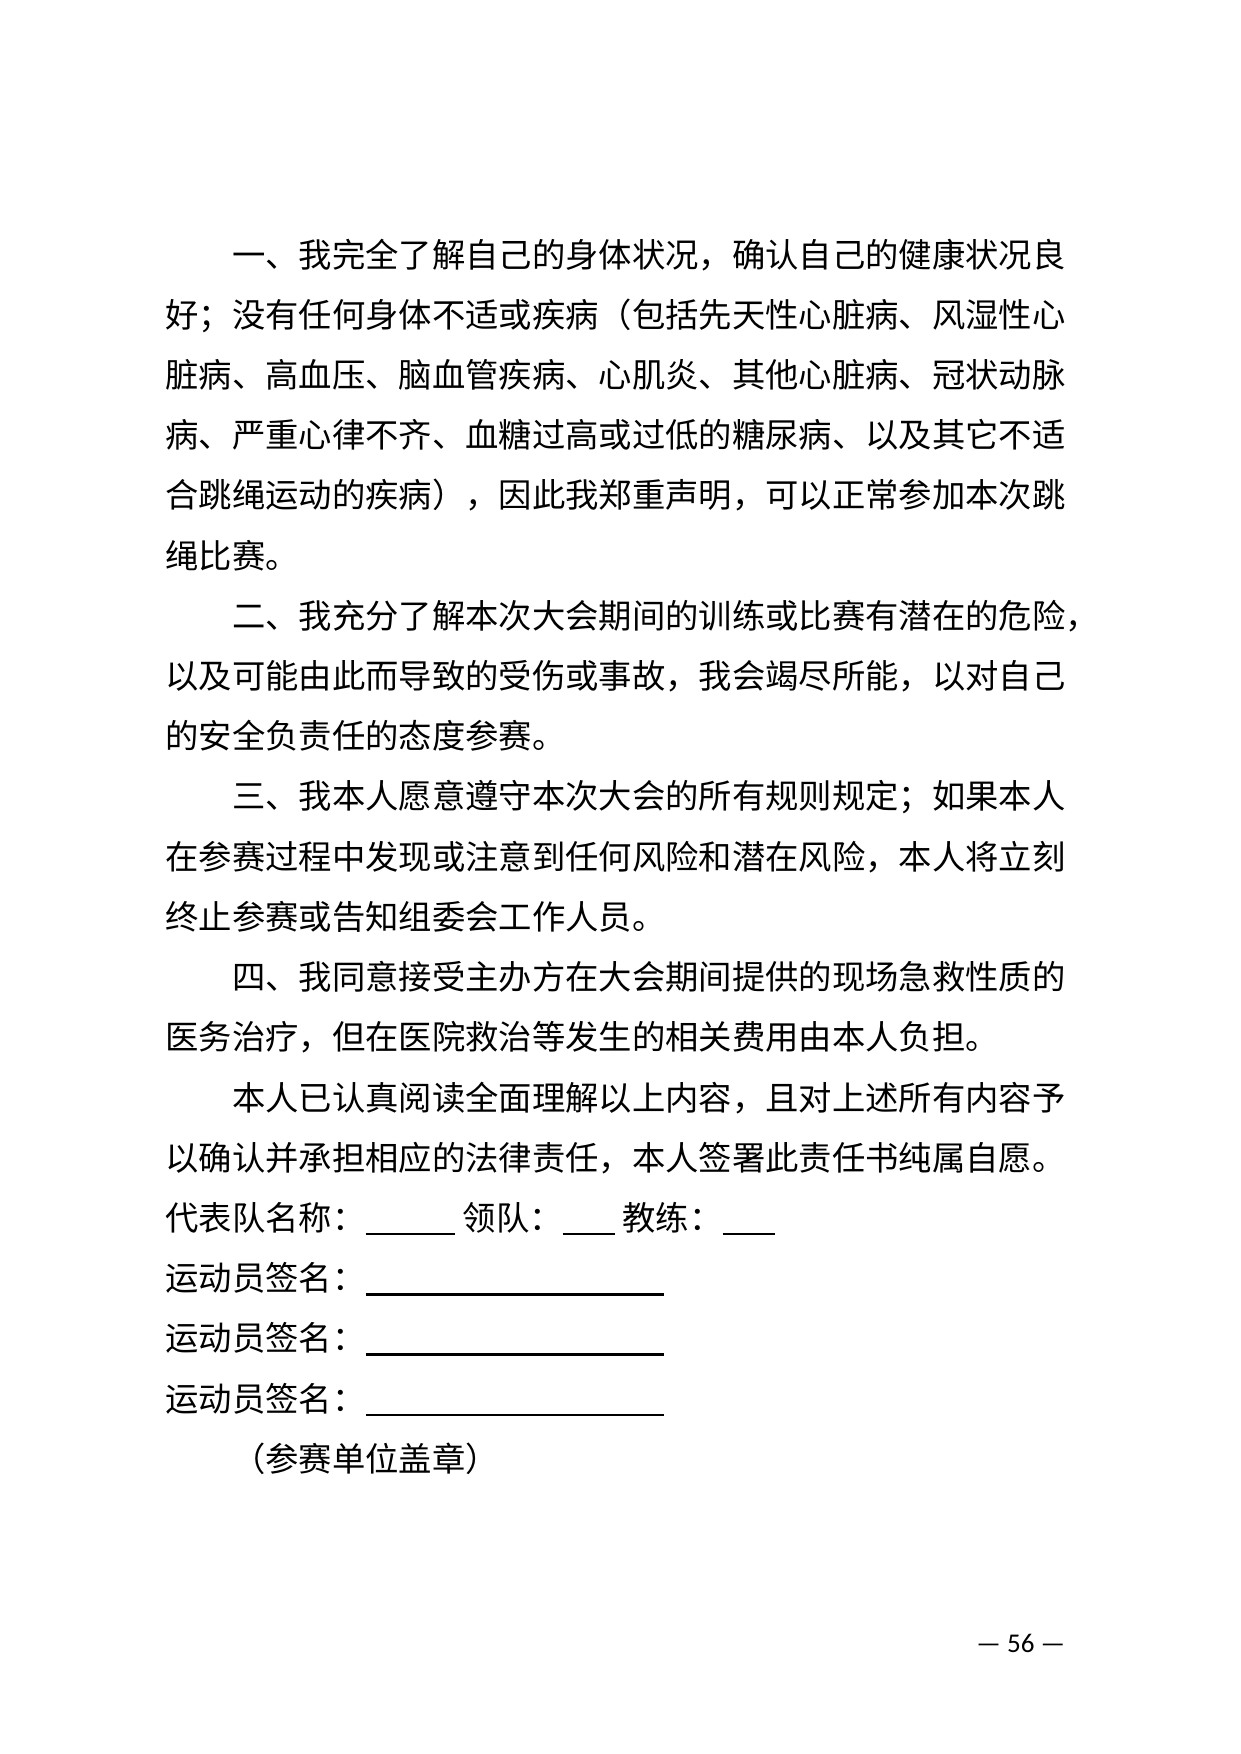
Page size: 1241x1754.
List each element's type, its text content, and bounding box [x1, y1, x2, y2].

text 二、我充分了解本次大会期间的训练或比赛有潜在的危险，以及可能由此而导致的受伤或事故，我会竭尽所能，以对自己的安全负责任的态度参赛。 [165, 589, 1087, 758]
text （参赛单位盖章） [165, 1432, 1087, 1481]
text 一、我完全了解自己的身体状况，确认自己的健康状况良好；没有任何身体不适或疾病（包括先天性心脏病、风湿性心脏病、高血压、脑血管疾病、心肌炎、其他心脏病、冠状动脉病、严重心律不齐、血糖过高或过低的糖尿病、以及其它不适合跳绳运动的疾病），因此我郑重声明，可以正常参加本次跳绳比赛。 [165, 228, 1087, 578]
text 四、我同意接受主办方在大会期间提供的现场急救性质的医务治疗，但在医院救治等发生的相关费用由本人负担。 [165, 951, 1087, 1059]
text 本人已认真阅读全面理解以上内容，且对上述所有内容予以确认并承担相应的法律责任，本人签署此责任书纯属自愿。 [165, 1071, 1087, 1180]
text 运动员签名： [165, 1252, 1087, 1300]
text 代表队名称： 领队： 教练： [165, 1192, 1087, 1240]
text 运动员签名： [165, 1312, 1087, 1360]
text 运动员签名： [165, 1372, 1087, 1421]
text 三、我本人愿意遵守本次大会的所有规则规定；如果本人在参赛过程中发现或注意到任何风险和潜在风险，本人将立刻终止参赛或告知组委会工作人员。 [165, 770, 1087, 939]
